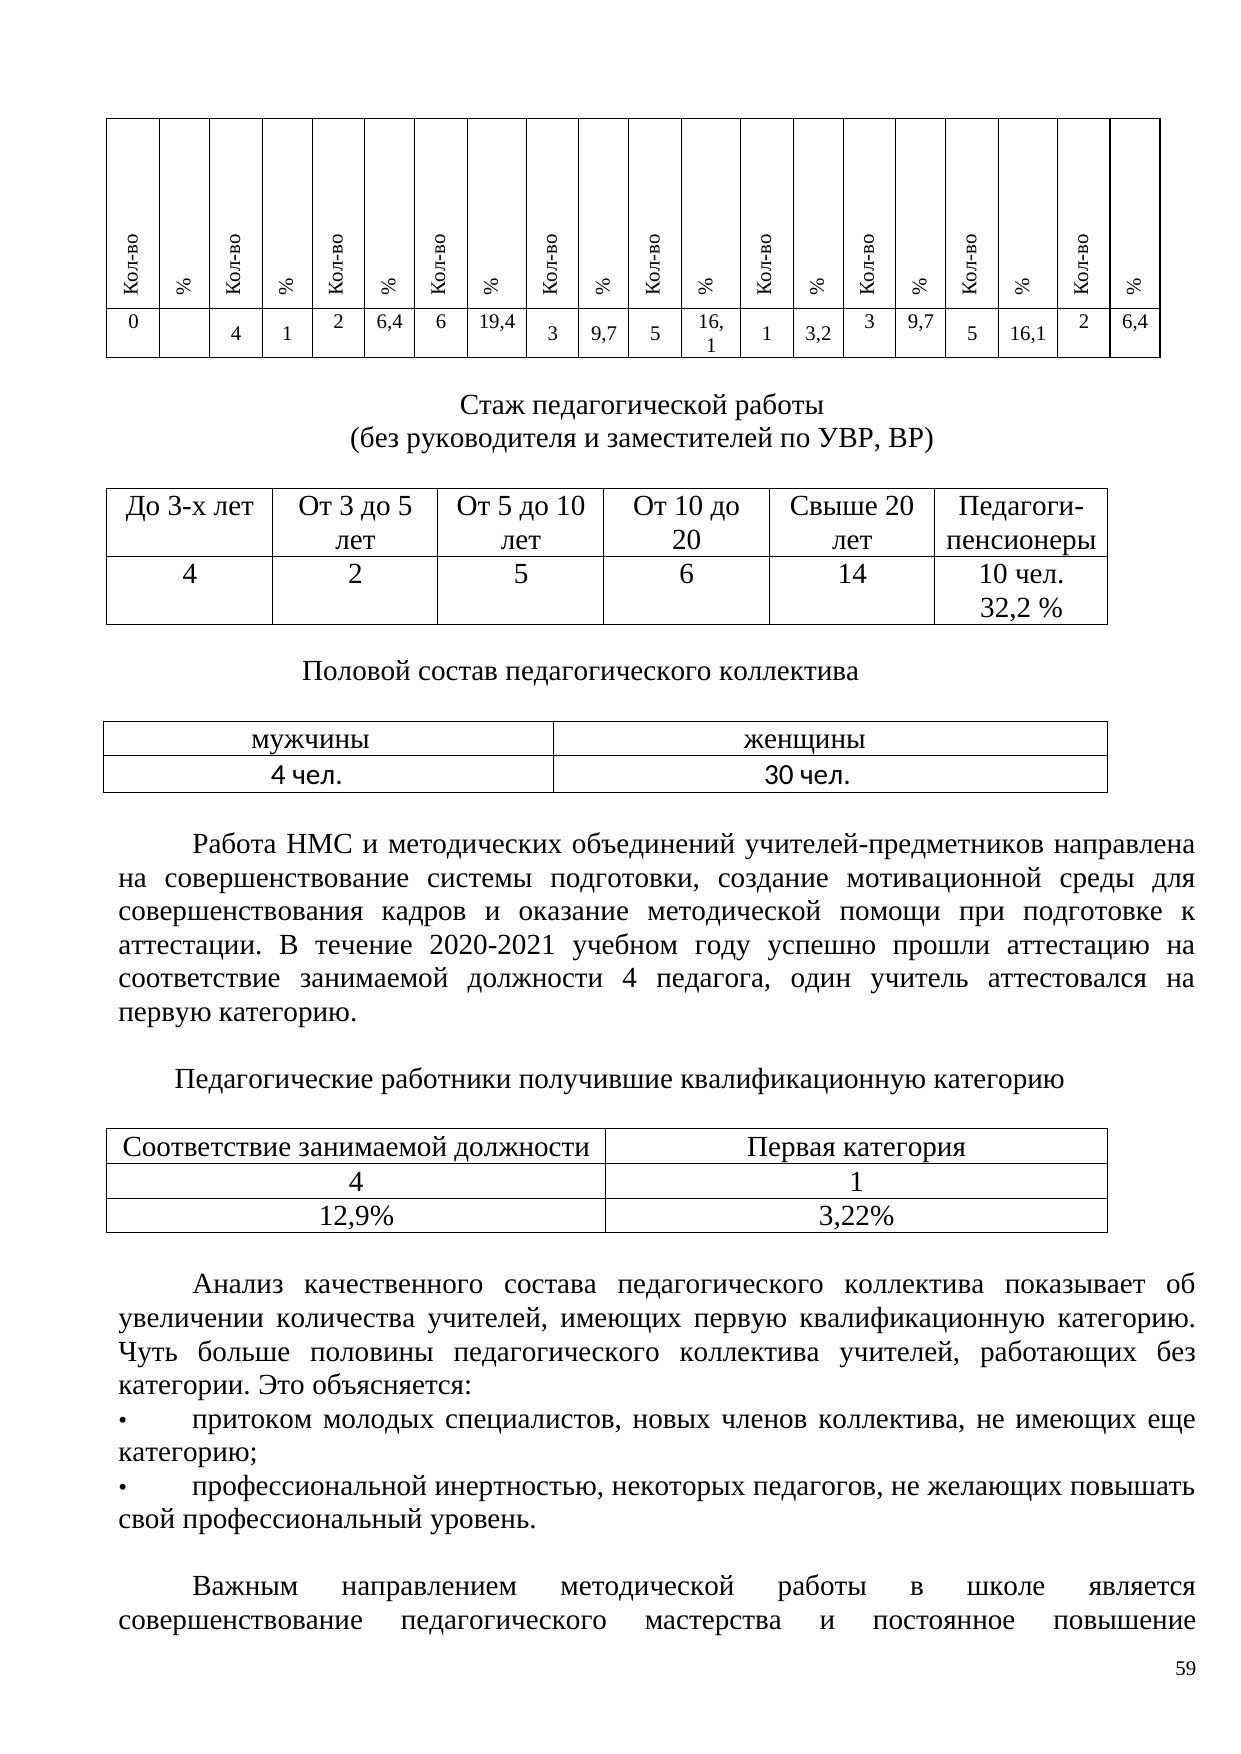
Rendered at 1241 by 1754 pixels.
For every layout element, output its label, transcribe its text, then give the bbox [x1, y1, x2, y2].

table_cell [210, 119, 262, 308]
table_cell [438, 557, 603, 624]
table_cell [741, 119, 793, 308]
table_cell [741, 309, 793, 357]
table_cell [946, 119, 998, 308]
text Половой состав педагогического коллектива [118, 653, 1043, 687]
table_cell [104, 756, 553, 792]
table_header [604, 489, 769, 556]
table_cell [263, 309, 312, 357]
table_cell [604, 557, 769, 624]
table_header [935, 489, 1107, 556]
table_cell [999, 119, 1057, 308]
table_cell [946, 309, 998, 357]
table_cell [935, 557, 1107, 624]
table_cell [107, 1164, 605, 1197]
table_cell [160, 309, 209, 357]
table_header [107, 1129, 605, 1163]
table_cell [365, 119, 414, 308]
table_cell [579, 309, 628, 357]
list притоком молодых специалистов, новых членов коллектива, не имеющих еще категорию; [118, 1401, 1196, 1468]
text Анализ качественного состава педагогического коллектива показывает об увеличении количества учителей, имеющих первую квалификационную категорию. Чуть больше половины педагогического коллектива учителей, работающих без категории. Это объясняется: [118, 1267, 1196, 1401]
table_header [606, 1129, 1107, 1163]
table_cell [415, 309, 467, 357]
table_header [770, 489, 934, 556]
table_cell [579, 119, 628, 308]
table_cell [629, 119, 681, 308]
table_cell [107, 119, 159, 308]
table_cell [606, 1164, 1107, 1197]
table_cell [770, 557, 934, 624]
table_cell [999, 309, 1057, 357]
text Работа НМС и методических объединений учителей-предметников направлена на совершенствование системы подготовки, создание мотивационной среды для совершенствования кадров и оказание методической помощи при подготовке к аттестации. В течение 2020-2021 учебном году успешно прошли аттестацию на соответствие занимаемой должности 4 педагога, один учитель аттестовался на первую категорию. [118, 826, 1196, 1028]
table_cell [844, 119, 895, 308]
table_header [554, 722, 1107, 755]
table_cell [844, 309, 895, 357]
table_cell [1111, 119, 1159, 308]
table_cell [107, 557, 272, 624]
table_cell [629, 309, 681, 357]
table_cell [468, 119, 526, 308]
text Педагогические работники получившие квалификационную категорию [118, 1061, 1196, 1095]
list профессиональной инертностью, некоторых педагогов, не желающих повышать свой профессиональный уровень. [118, 1468, 1196, 1535]
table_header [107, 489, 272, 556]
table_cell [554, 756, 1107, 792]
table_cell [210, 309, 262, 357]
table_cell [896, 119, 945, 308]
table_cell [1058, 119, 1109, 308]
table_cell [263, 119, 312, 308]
text (без руководителя и заместителей по УВР, ВР) [118, 420, 1109, 454]
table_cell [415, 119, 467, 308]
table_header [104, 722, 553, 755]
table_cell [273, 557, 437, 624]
text Стаж педагогической работы [118, 387, 1109, 420]
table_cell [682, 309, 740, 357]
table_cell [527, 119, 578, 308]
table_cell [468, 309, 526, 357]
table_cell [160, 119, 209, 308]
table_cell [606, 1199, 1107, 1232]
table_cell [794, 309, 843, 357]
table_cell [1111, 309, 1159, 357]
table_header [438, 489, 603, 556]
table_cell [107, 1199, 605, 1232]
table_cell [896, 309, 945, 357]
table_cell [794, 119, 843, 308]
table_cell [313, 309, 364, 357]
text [118, 1568, 1196, 1636]
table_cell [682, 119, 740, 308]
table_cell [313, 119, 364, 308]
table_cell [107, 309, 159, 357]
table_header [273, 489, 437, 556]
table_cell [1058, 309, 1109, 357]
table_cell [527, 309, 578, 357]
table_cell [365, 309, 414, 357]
